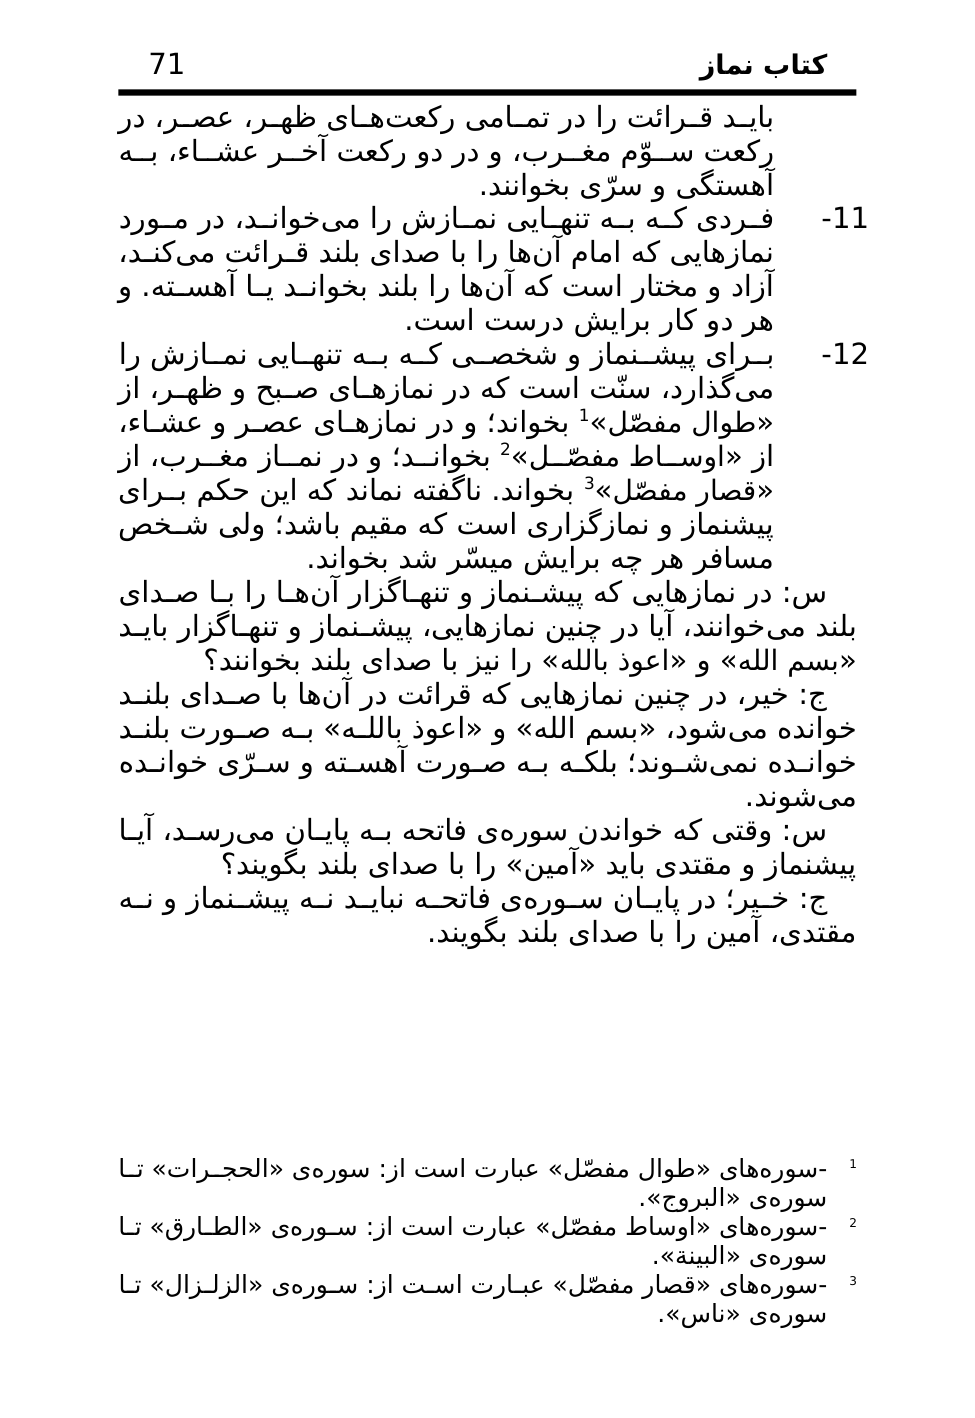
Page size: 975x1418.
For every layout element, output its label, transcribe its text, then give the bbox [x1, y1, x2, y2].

list برای پیشنماز و شخصی که به تنهایی نمازش را می‌گذارد، سنّت است که در نمازهای صبح و ظهر، از «طوال مفصّل» بخواند؛ و در نمازهای عصر و عشاء، از «اوساط مفصّل» بخواند؛ و در نماز مغرب، از «قصار مفصّل» بخواند. ناگفته نماند که این حکم برای پیشنماز و نمازگزاری است که مقیم باشد؛ ولی شخص مسافر هر چه برایش میسّر شد بخواند. [118, 338, 821, 575]
text س: در نمازهایی که پیشنماز و تنهاگزار آن‌ها را با صدای بلند می‌خوانند، آیا در چنین نمازهایی، پیشنماز و تنهاگزار باید «بسم الله» و «اعوذ بالله» را نیز با صدای بلند بخوانند؟ [118, 575, 857, 677]
text ج: خیر؛ در پایان سوره‌ی فاتحه نباید نه پیشنماز و نه مقتدی، آمین را با صدای بلند بگویند. [118, 881, 857, 949]
text ج: خیر، در چنین نمازهایی که قرائت در آن‌ها با صدای بلند خوانده می‌شود، «بسم الله» و «اعوذ بالله» به صورت بلند خوانده نمی‌شوند؛ بلکه به صورت آهسته و سرّی خوانده می‌شوند. [118, 677, 857, 813]
text س: وقتی که خواندن سوره‌ی فاتحه به پایان می‌رسد، آیا پیشنماز و مقتدی باید «آمین» را با صدای بلند بگویند؟ [118, 813, 857, 881]
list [118, 100, 821, 202]
list فردی که به تنهایی نمازش را می‌خواند، در مورد نمازهایی که امام آن‌ها را با صدای بلند قرائت می‌کند، آزاد و مختار است که آن‌ها را بلند بخواند یا آهسته. و هر دو کار برایش درست است. [118, 202, 821, 338]
